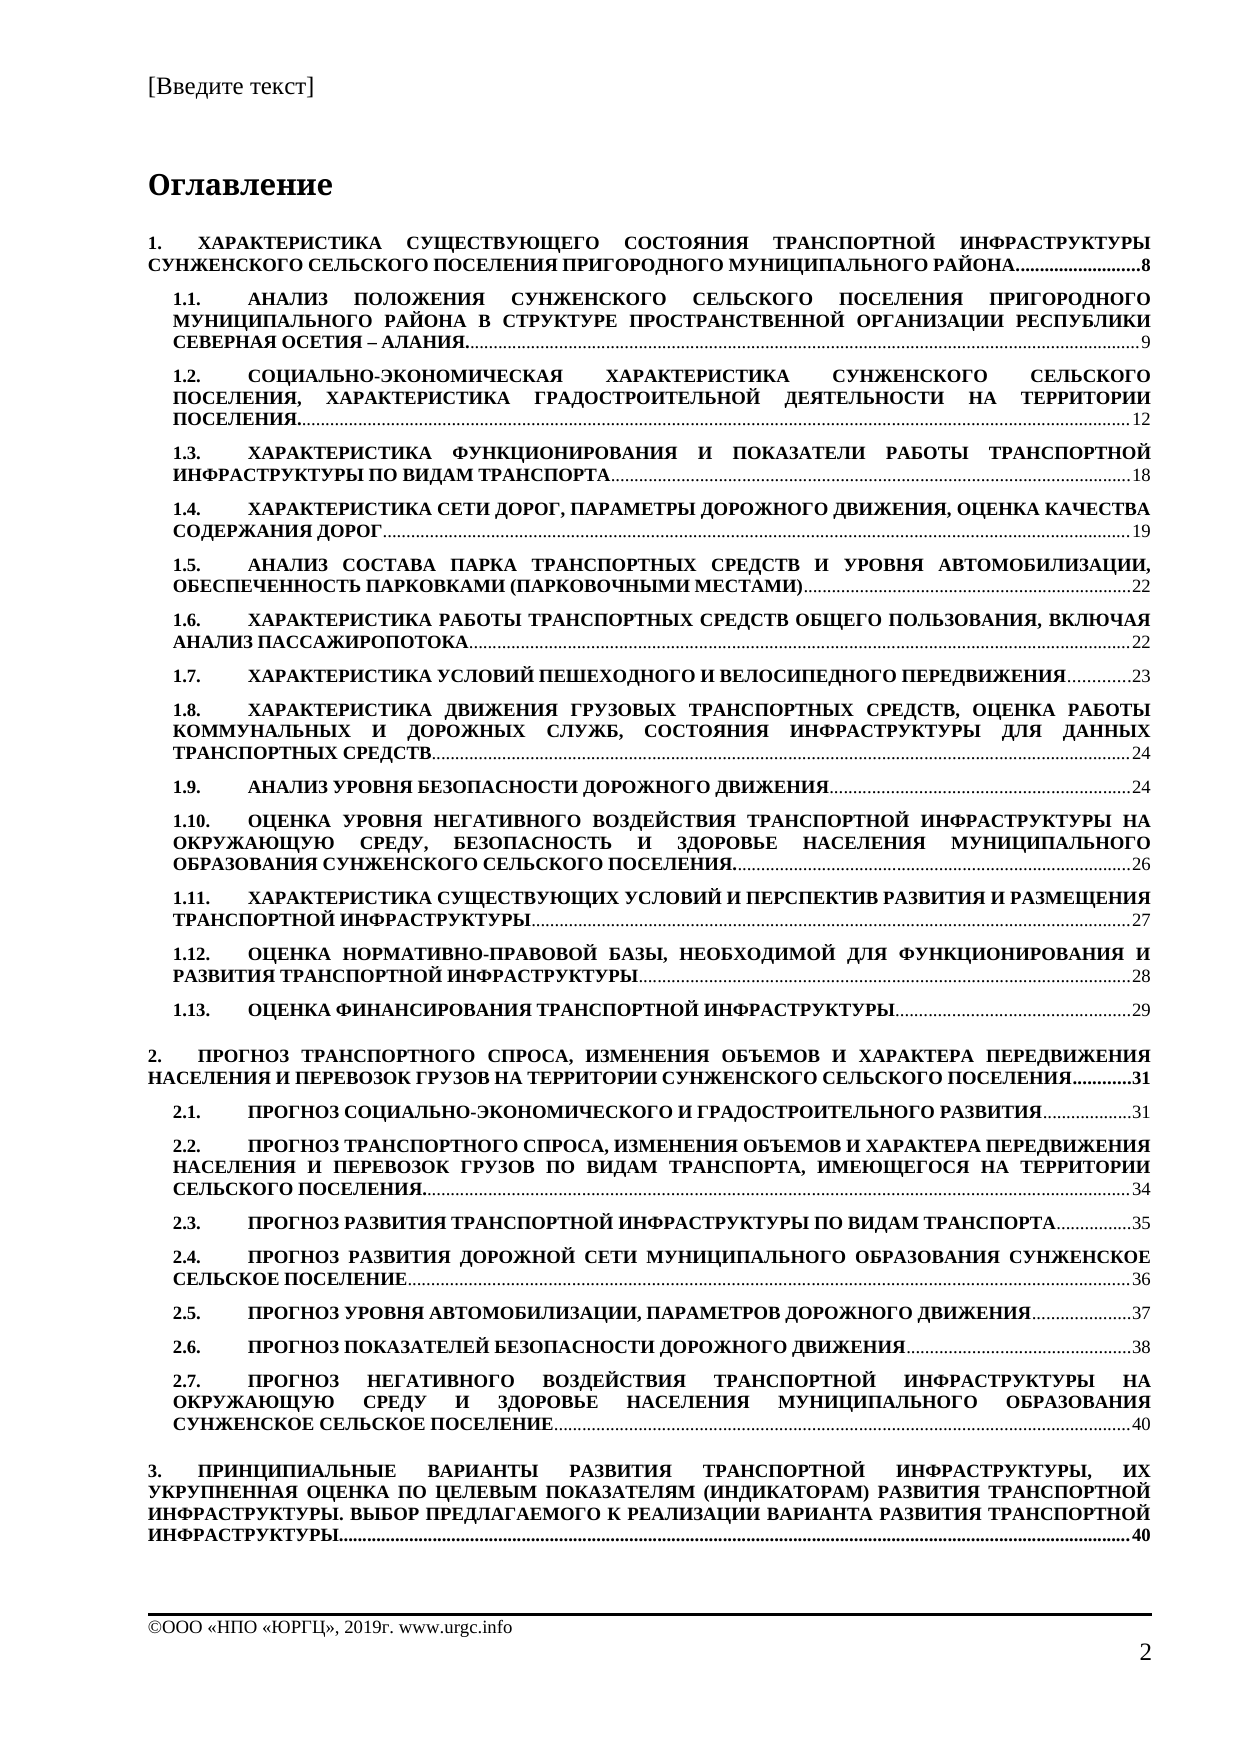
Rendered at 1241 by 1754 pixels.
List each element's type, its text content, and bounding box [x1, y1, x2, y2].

text 1.2. СОЦИАЛЬНО-ЭКОНОМИЧЕСКАЯ ХАРАКТЕРИСТИКА СУНЖЕНСКОГО СЕЛЬСКОГО ПОСЕЛЕНИЯ, ХАРАКТЕРИСТИКА ГРАДОСТРОИТЕЛЬНОЙ ДЕЯТЕЛЬНОСТИ НА ТЕРРИТОРИИ ПОСЕЛЕНИЯ. 12 [173, 365, 1152, 430]
text 2.6. ПРОГНОЗ ПОКАЗАТЕЛЕЙ БЕЗОПАСНОСТИ ДОРОЖНОГО ДВИЖЕНИЯ 38 [173, 1336, 1152, 1357]
text 1.13. ОЦЕНКА ФИНАНСИРОВАНИЯ ТРАНСПОРТНОЙ ИНФРАСТРУКТУРЫ 29 [173, 998, 1152, 1020]
text 1.6. ХАРАКТЕРИСТИКА РАБОТЫ ТРАНСПОРТНЫХ СРЕДСТВ ОБЩЕГО ПОЛЬЗОВАНИЯ, ВКЛЮЧАЯ АНАЛИЗ ПАССАЖИРОПОТОКА 22 [173, 609, 1152, 652]
text 2.4. ПРОГНОЗ РАЗВИТИЯ ДОРОЖНОЙ СЕТИ МУНИЦИПАЛЬНОГО ОБРАЗОВАНИЯ СУНЖЕНСКОЕ СЕЛЬСКОЕ ПОСЕЛЕНИЕ 36 [173, 1246, 1152, 1289]
text 1.4. ХАРАКТЕРИСТИКА СЕТИ ДОРОГ, ПАРАМЕТРЫ ДОРОЖНОГО ДВИЖЕНИЯ, ОЦЕНКА КАЧЕСТВА СОДЕРЖАНИЯ ДОРОГ 19 [173, 498, 1152, 541]
text 3. ПРИНЦИПИАЛЬНЫЕ ВАРИАНТЫ РАЗВИТИЯ ТРАНСПОРТНОЙ ИНФРАСТРУКТУРЫ, ИХ УКРУПНЕННАЯ ОЦЕНКА ПО ЦЕЛЕВЫМ ПОКАЗАТЕЛЯМ (ИНДИКАТОРАМ) РАЗВИТИЯ ТРАНСПОРТНОЙ ИНФРАСТРУКТУРЫ. ВЫБОР ПРЕДЛАГАЕМОГО К РЕАЛИЗАЦИИ ВАРИАНТА РАЗВИТИЯ ТРАНСПОРТНОЙ ИНФРАСТРУКТУРЫ 40 [148, 1459, 1152, 1546]
text 2.3. ПРОГНОЗ РАЗВИТИЯ ТРАНСПОРТНОЙ ИНФРАСТРУКТУРЫ ПО ВИДАМ ТРАНСПОРТА 35 [173, 1212, 1152, 1233]
text 1.3. ХАРАКТЕРИСТИКА ФУНКЦИОНИРОВАНИЯ И ПОКАЗАТЕЛИ РАБОТЫ ТРАНСПОРТНОЙ ИНФРАСТРУКТУРЫ ПО ВИДАМ ТРАНСПОРТА 18 [173, 442, 1152, 485]
text 2.5. ПРОГНОЗ УРОВНЯ АВТОМОБИЛИЗАЦИИ, ПАРАМЕТРОВ ДОРОЖНОГО ДВИЖЕНИЯ 37 [173, 1302, 1152, 1323]
text 2.7. ПРОГНОЗ НЕГАТИВНОГО ВОЗДЕЙСТВИЯ ТРАНСПОРТНОЙ ИНФРАСТРУКТУРЫ НА ОКРУЖАЮЩУЮ СРЕДУ И ЗДОРОВЬЕ НАСЕЛЕНИЯ МУНИЦИПАЛЬНОГО ОБРАЗОВАНИЯ СУНЖЕНСКОЕ СЕЛЬСКОЕ ПОСЕЛЕНИЕ 40 [173, 1370, 1152, 1434]
text 1. ХАРАКТЕРИСТИКА СУЩЕСТВУЮЩЕГО СОСТОЯНИЯ ТРАНСПОРТНОЙ ИНФРАСТРУКТУРЫ СУНЖЕНСКОГО СЕЛЬСКОГО ПОСЕЛЕНИЯ ПРИГОРОДНОГО МУНИЦИПАЛЬНОГО РАЙОНА. 8 [148, 232, 1152, 275]
text 1.10. ОЦЕНКА УРОВНЯ НЕГАТИВНОГО ВОЗДЕЙСТВИЯ ТРАНСПОРТНОЙ ИНФРАСТРУКТУРЫ НА ОКРУЖАЮЩУЮ СРЕДУ, БЕЗОПАСНОСТЬ И ЗДОРОВЬЕ НАСЕЛЕНИЯ МУНИЦИПАЛЬНОГО ОБРАЗОВАНИЯ СУНЖЕНСКОГО СЕЛЬСКОГО ПОСЕЛЕНИЯ. 26 [173, 810, 1152, 875]
text 2.1. ПРОГНОЗ СОЦИАЛЬНО-ЭКОНОМИЧЕСКОГО И ГРАДОСТРОИТЕЛЬНОГО РАЗВИТИЯ 31 [173, 1101, 1152, 1122]
text 1.11. ХАРАКТЕРИСТИКА СУЩЕСТВУЮЩИХ УСЛОВИЙ И ПЕРСПЕКТИВ РАЗВИТИЯ И РАЗМЕЩЕНИЯ ТРАНСПОРТНОЙ ИНФРАСТРУКТУРЫ 27 [173, 887, 1152, 930]
subtitle Оглавление [148, 169, 1152, 202]
text 1.8. ХАРАКТЕРИСТИКА ДВИЖЕНИЯ ГРУЗОВЫХ ТРАНСПОРТНЫХ СРЕДСТВ, ОЦЕНКА РАБОТЫ КОММУНАЛЬНЫХ И ДОРОЖНЫХ СЛУЖБ, СОСТОЯНИЯ ИНФРАСТРУКТУРЫ ДЛЯ ДАННЫХ ТРАНСПОРТНЫХ СРЕДСТВ 24 [173, 699, 1152, 763]
text 1.5. АНАЛИЗ СОСТАВА ПАРКА ТРАНСПОРТНЫХ СРЕДСТВ И УРОВНЯ АВТОМОБИЛИЗАЦИИ, ОБЕСПЕЧЕННОСТЬ ПАРКОВКАМИ (ПАРКОВОЧНЫМИ МЕСТАМИ) 22 [173, 553, 1152, 597]
text 2. ПРОГНОЗ ТРАНСПОРТНОГО СПРОСА, ИЗМЕНЕНИЯ ОБЪЕМОВ И ХАРАКТЕРА ПЕРЕДВИЖЕНИЯ НАСЕЛЕНИЯ И ПЕРЕВОЗОК ГРУЗОВ НА ТЕРРИТОРИИ СУНЖЕНСКОГО СЕЛЬСКОГО ПОСЕЛЕНИЯ 31 [148, 1045, 1152, 1088]
text 1.12. ОЦЕНКА НОРМАТИВНО-ПРАВОВОЙ БАЗЫ, НЕОБХОДИМОЙ ДЛЯ ФУНКЦИОНИРОВАНИЯ И РАЗВИТИЯ ТРАНСПОРТНОЙ ИНФРАСТРУКТУРЫ 28 [173, 943, 1152, 986]
text 2.2. ПРОГНОЗ ТРАНСПОРТНОГО СПРОСА, ИЗМЕНЕНИЯ ОБЪЕМОВ И ХАРАКТЕРА ПЕРЕДВИЖЕНИЯ НАСЕЛЕНИЯ И ПЕРЕВОЗОК ГРУЗОВ ПО ВИДАМ ТРАНСПОРТА, ИМЕЮЩЕГОСЯ НА ТЕРРИТОРИИ СЕЛЬСКОГО ПОСЕЛЕНИЯ. 34 [173, 1135, 1152, 1199]
text 1.1. АНАЛИЗ ПОЛОЖЕНИЯ СУНЖЕНСКОГО СЕЛЬСКОГО ПОСЕЛЕНИЯ ПРИГОРОДНОГО МУНИЦИПАЛЬНОГО РАЙОНА В СТРУКТУРЕ ПРОСТРАНСТВЕННОЙ ОРГАНИЗАЦИИ РЕСПУБЛИКИ СЕВЕРНАЯ ОСЕТИЯ – АЛАНИЯ. 9 [173, 288, 1152, 353]
text 1.9. АНАЛИЗ УРОВНЯ БЕЗОПАСНОСТИ ДОРОЖНОГО ДВИЖЕНИЯ 24 [173, 776, 1152, 798]
text 1.7. ХАРАКТЕРИСТИКА УСЛОВИЙ ПЕШЕХОДНОГО И ВЕЛОСИПЕДНОГО ПЕРЕДВИЖЕНИЯ 23 [173, 665, 1152, 686]
